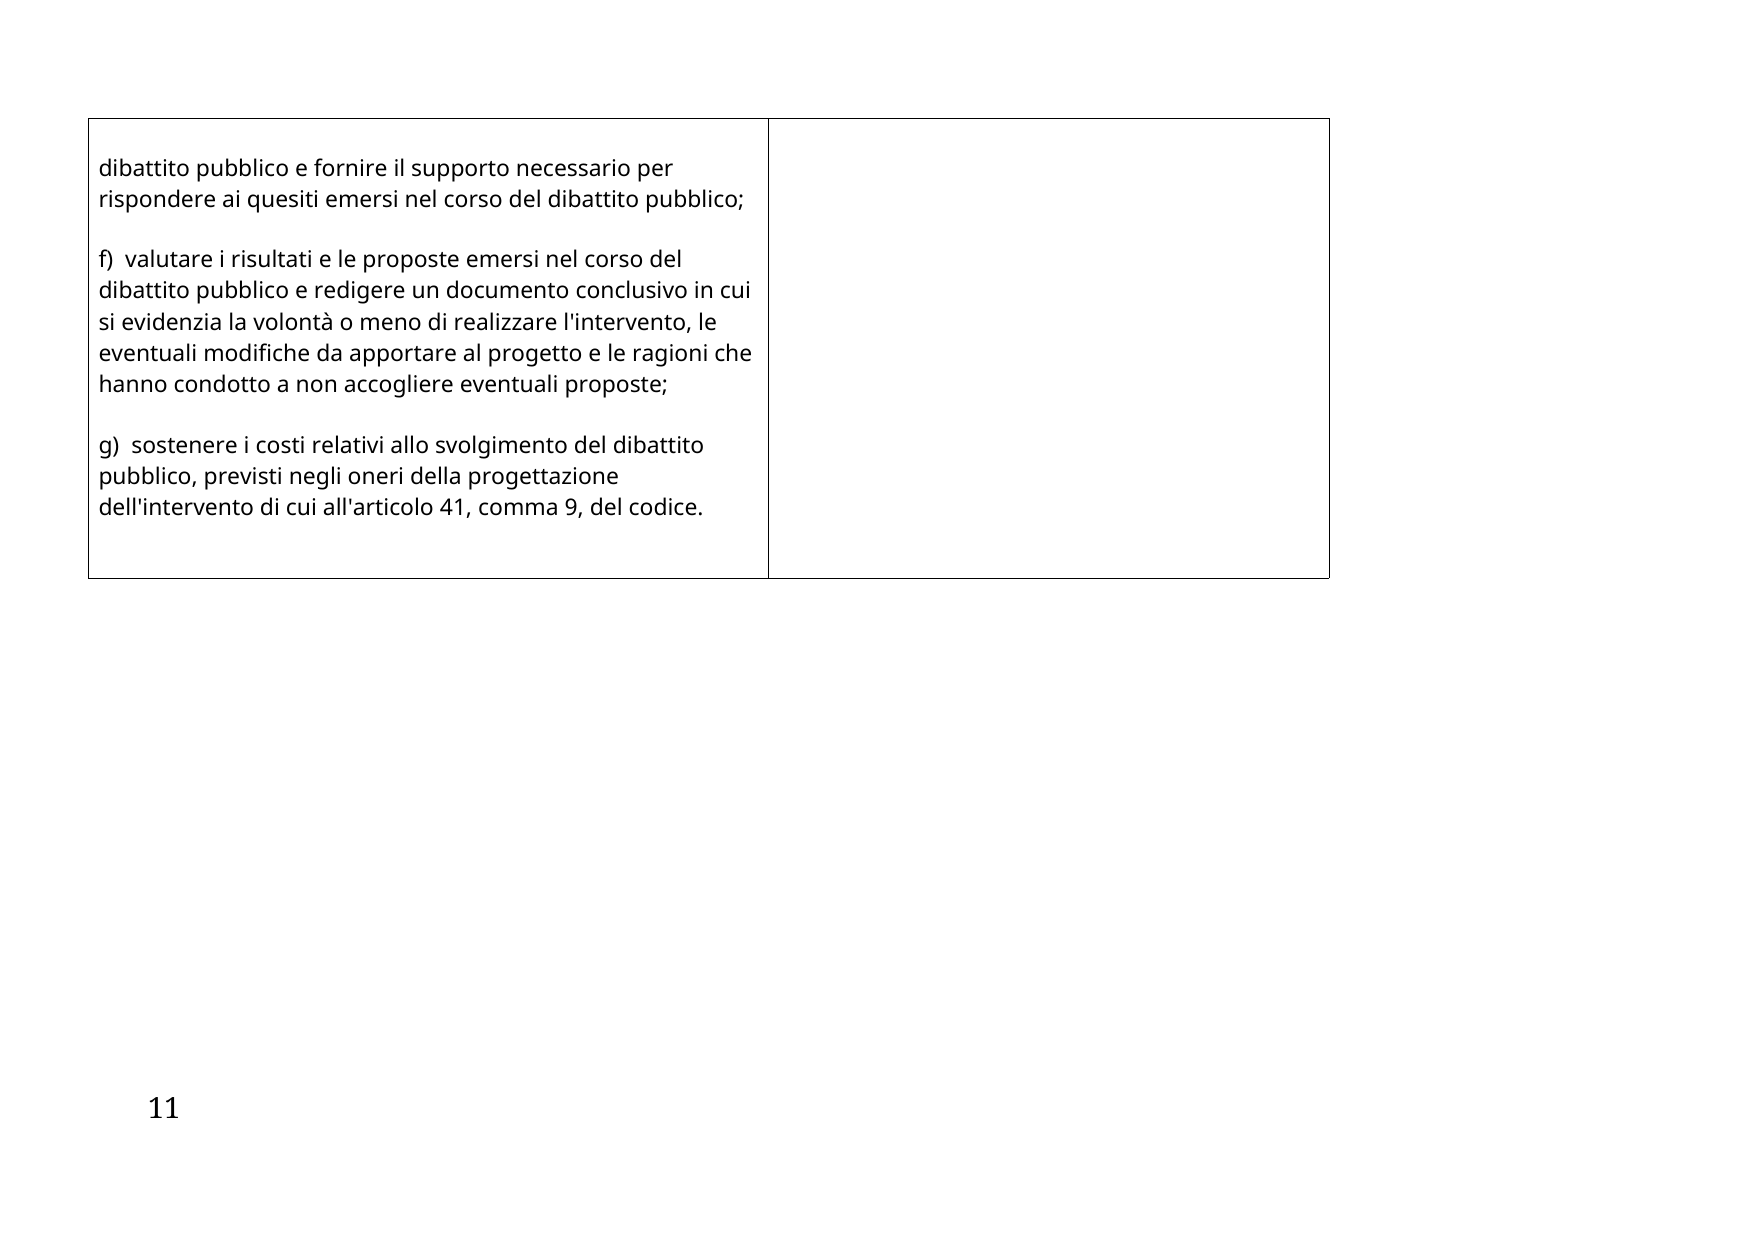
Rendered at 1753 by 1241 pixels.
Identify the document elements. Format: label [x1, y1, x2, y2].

table_cell [769, 119, 1329, 578]
table_cell [89, 119, 768, 578]
